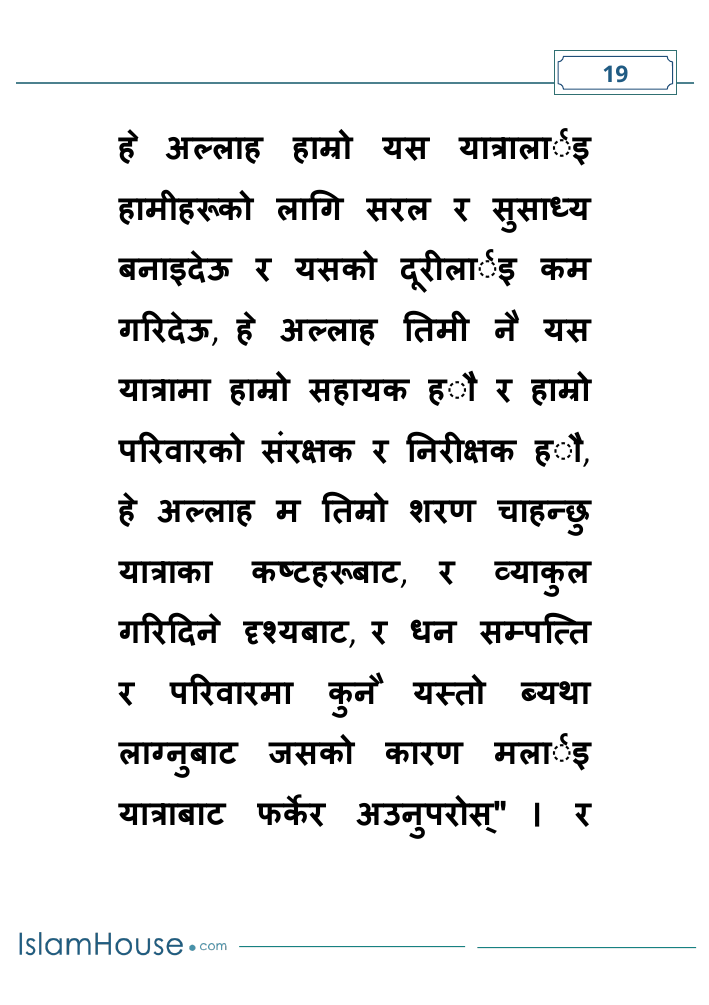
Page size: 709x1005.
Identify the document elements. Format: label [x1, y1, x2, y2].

picture [12, 928, 466, 961]
picture [471, 929, 697, 962]
text [118, 118, 591, 840]
